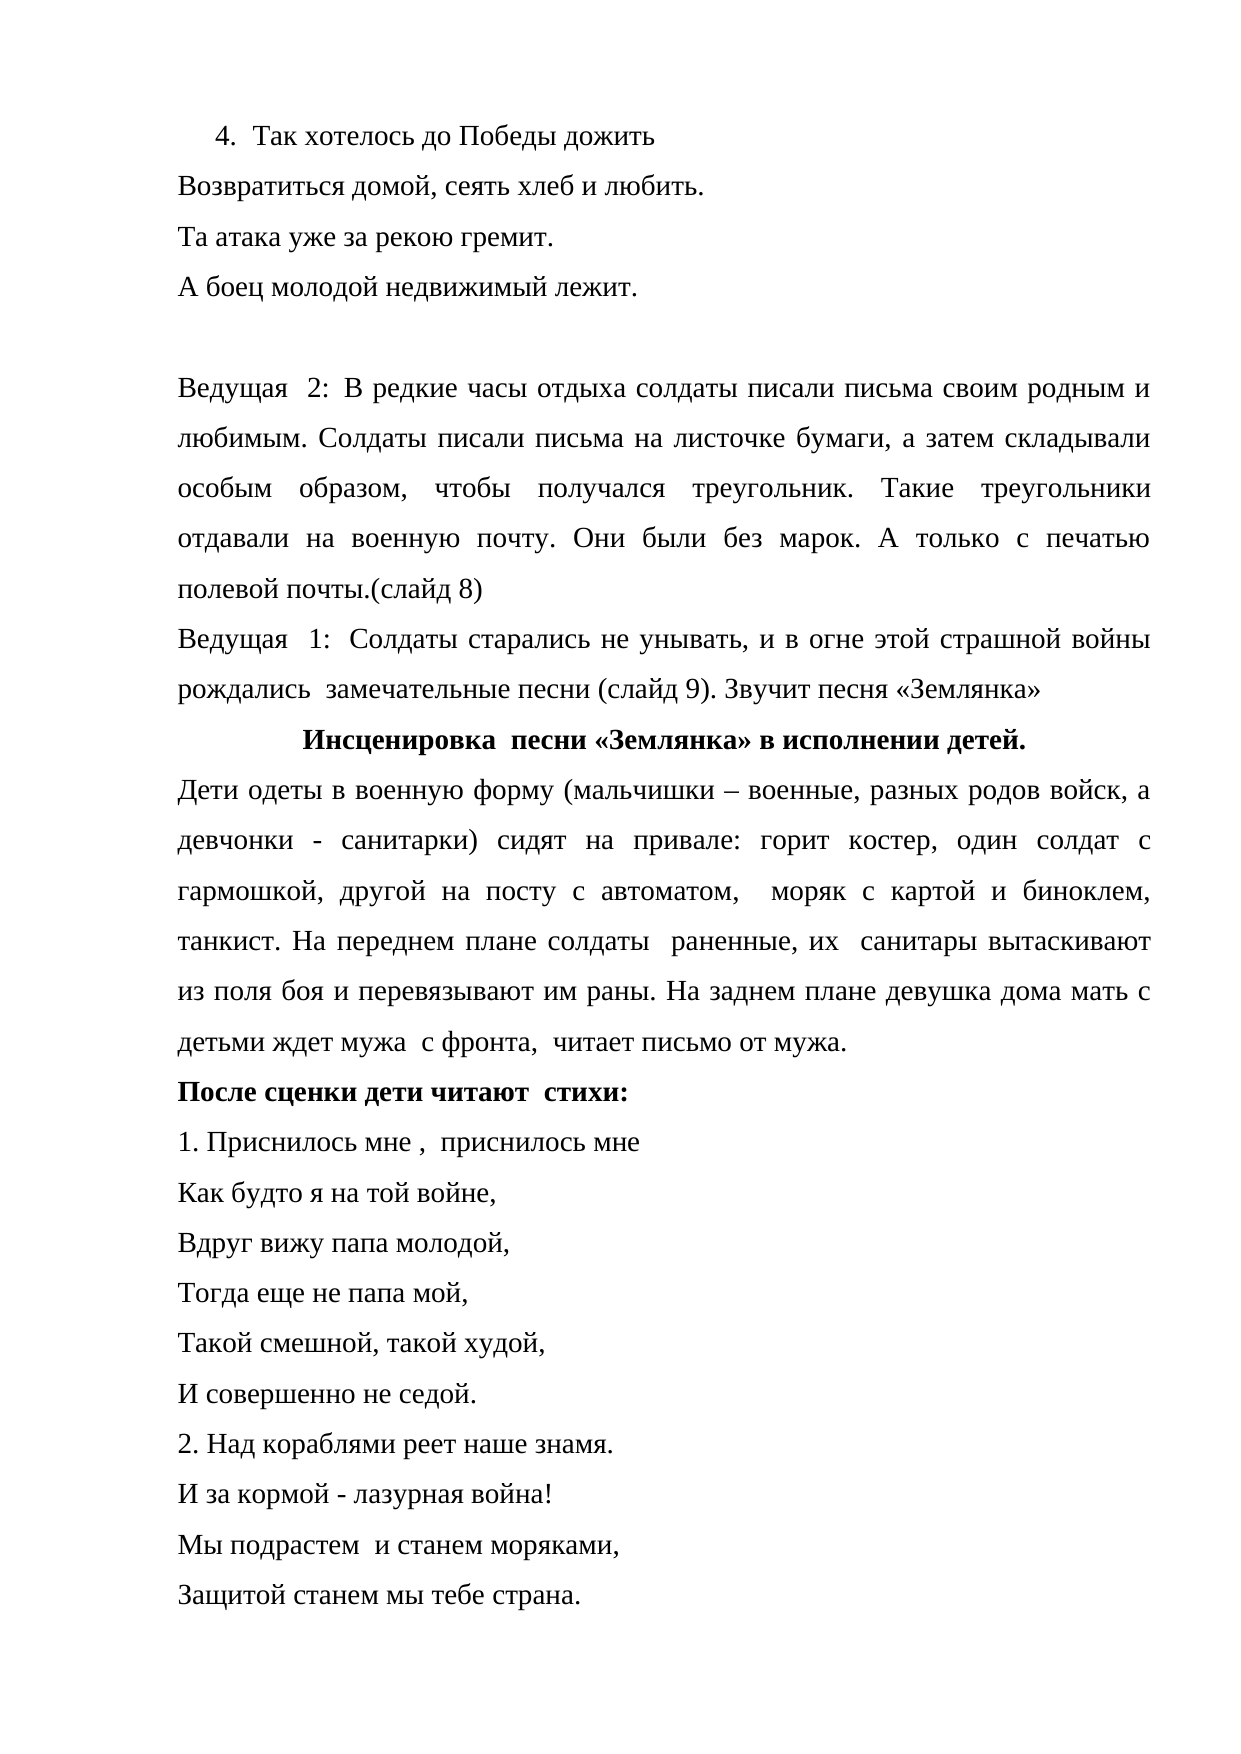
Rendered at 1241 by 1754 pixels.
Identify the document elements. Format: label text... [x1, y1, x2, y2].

text Такой смешной, такой худой, [177, 1326, 1152, 1359]
text Защитой станем мы тебе страна. [177, 1577, 1152, 1611]
text Ведущая 2: В редкие часы отдыха солдаты писали письма своим родным и любимым. Солдаты писали письма на листочке бумаги, а затем складывали особым образом, чтобы получался треугольник. Такие треугольники отдавали на военную почту. Они были без марок. А только с печатью полевой почты.(слайд 8) [177, 370, 1152, 604]
text И за кормой - лазурная война! [177, 1477, 1152, 1510]
text Дети одеты в военную форму (мальчишки – военные, разных родов войск, а девчонки - санитарки) сидят на привале: горит костер, один солдат с гармошкой, другой на посту с автоматом, моряк с картой и биноклем, танкист. На переднем плане солдаты раненные, их санитары вытаскивают из поля боя и перевязывают им раны. На заднем плане девушка дома мать с детьми ждет мужа с фронта, читает письмо от мужа. [177, 772, 1152, 1057]
text 1. Приснилось мне , приснилось мне [177, 1124, 1152, 1158]
text Инсценировка песни «Землянка» в исполнении детей. [177, 722, 1152, 755]
text После сценки дети читают стихи: [177, 1074, 1152, 1108]
text Вдруг вижу папа молодой, [177, 1225, 1152, 1258]
text 2. Над кораблями реет наше знамя. [177, 1426, 1152, 1460]
text Мы подрастем и станем моряками, [177, 1527, 1152, 1560]
text Ведущая 1: Солдаты старались не унывать, и в огне этой страшной войны рождались замечательные песни (слайд 9). Звучит песня «Землянка» [177, 621, 1152, 705]
text Тогда еще не папа мой, [177, 1275, 1152, 1309]
list Так хотелось до Победы дожить [215, 118, 1152, 152]
text Как будто я на той войне, [177, 1175, 1152, 1208]
text Возвратиться домой, сеять хлеб и любить. [177, 168, 1152, 202]
text Та атака уже за рекою гремит. [177, 219, 1152, 252]
text И совершенно не седой. [177, 1376, 1152, 1409]
text А боец молодой недвижимый лежит. [177, 269, 1152, 303]
